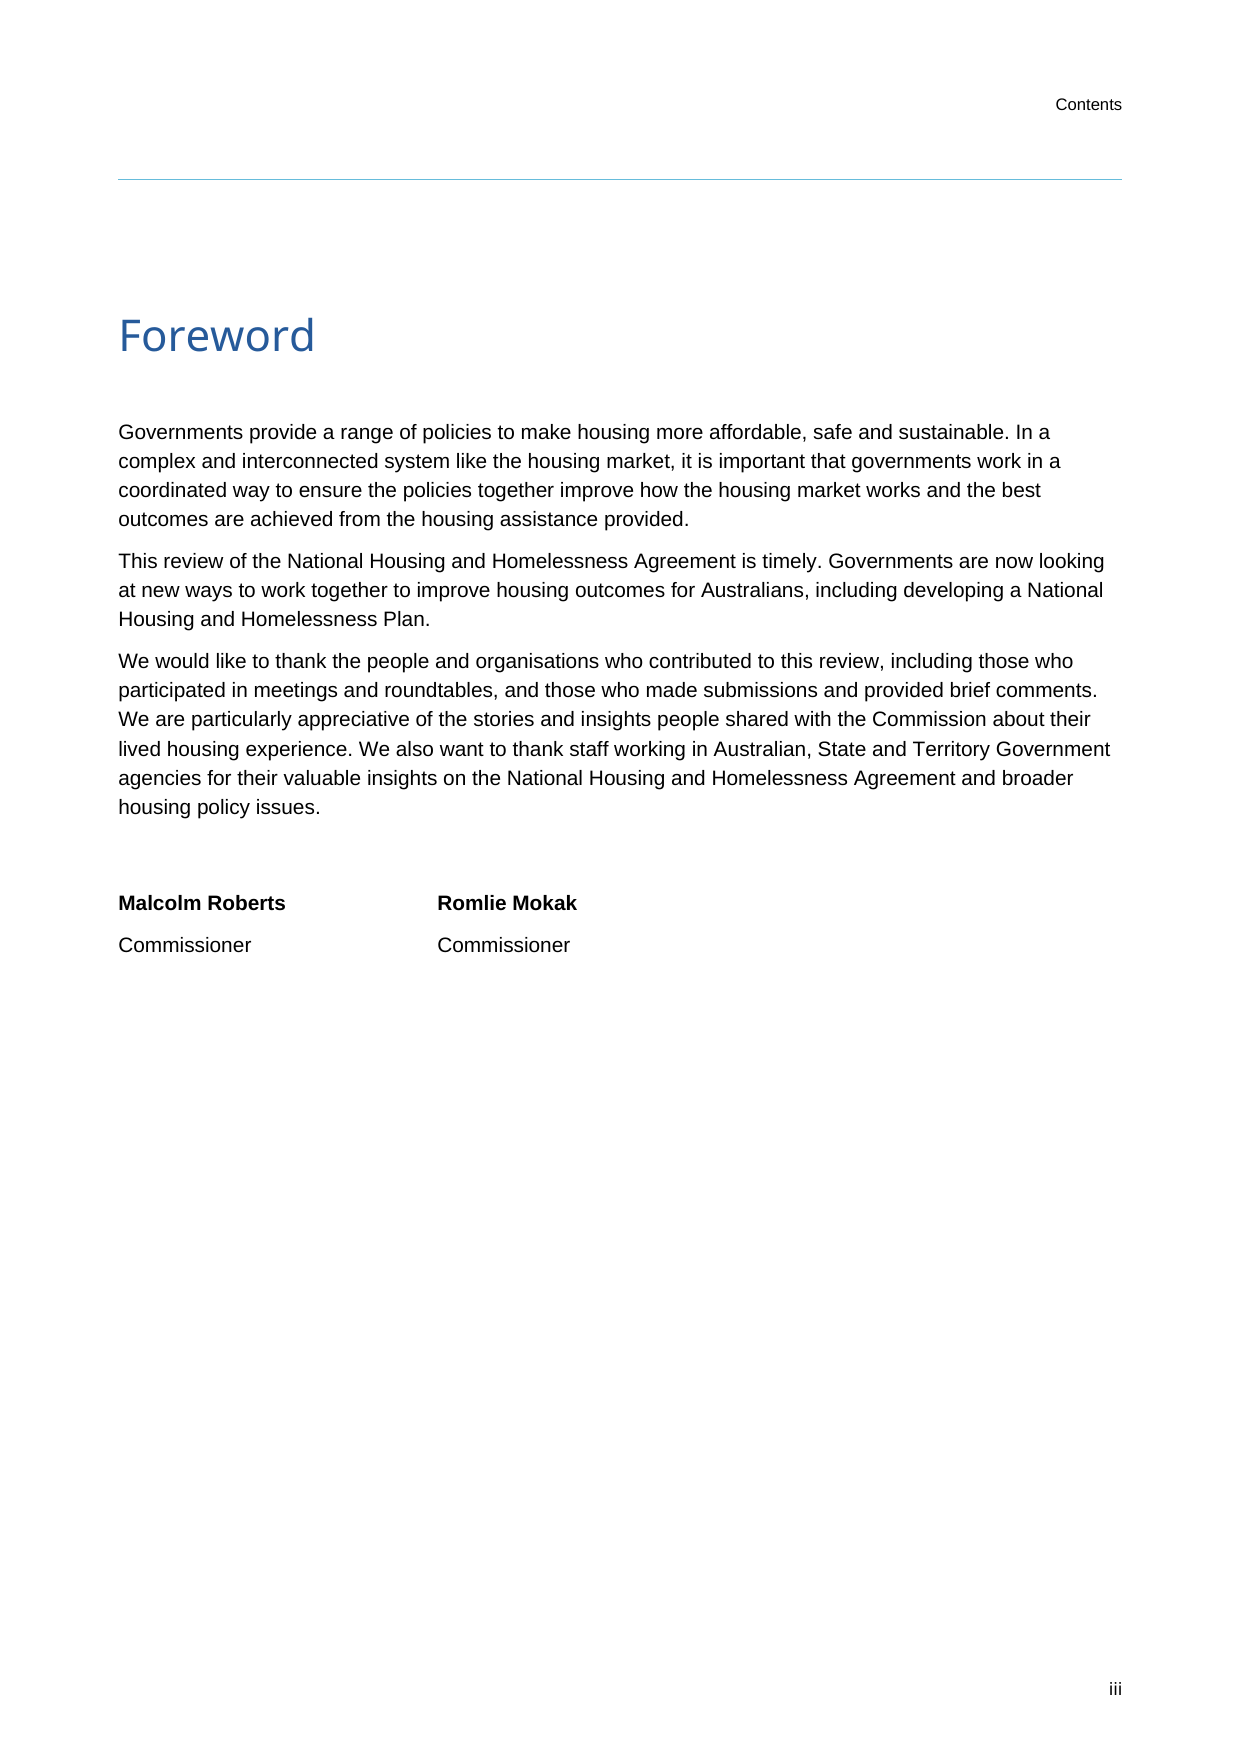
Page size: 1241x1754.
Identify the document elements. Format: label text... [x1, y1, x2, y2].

table_header Malcolm Roberts Commissioner [118, 869, 437, 974]
text Governments provide a range of policies to make housing more affordable, safe and sustainable. In a complex and interconnected system like the housing market, it is important that governments work in a coordinated way to ensure the policies together improve how the housing market works and the best outcomes are achieved from the housing assistance provided. [118, 414, 1122, 531]
text This review of the National Housing and Homelessness Agreement is timely. Governments are now looking at new ways to work together to improve housing outcomes for Australians, including developing a National Housing and Homelessness Plan. [118, 544, 1122, 631]
table_header Romlie Mokak Commissioner [437, 869, 756, 974]
subtitle Foreword [118, 305, 1122, 364]
text We would like to thank the people and organisations who contributed to this review, including those who participated in meetings and roundtables, and those who made submissions and provided brief comments. We are particularly appreciative of the stories and insights people shared with the Commission about their lived housing experience. We also want to thank staff working in Australian, State and Territory Government agencies for their valuable insights on the National Housing and Homelessness Agreement and broader housing policy issues. [118, 644, 1122, 819]
